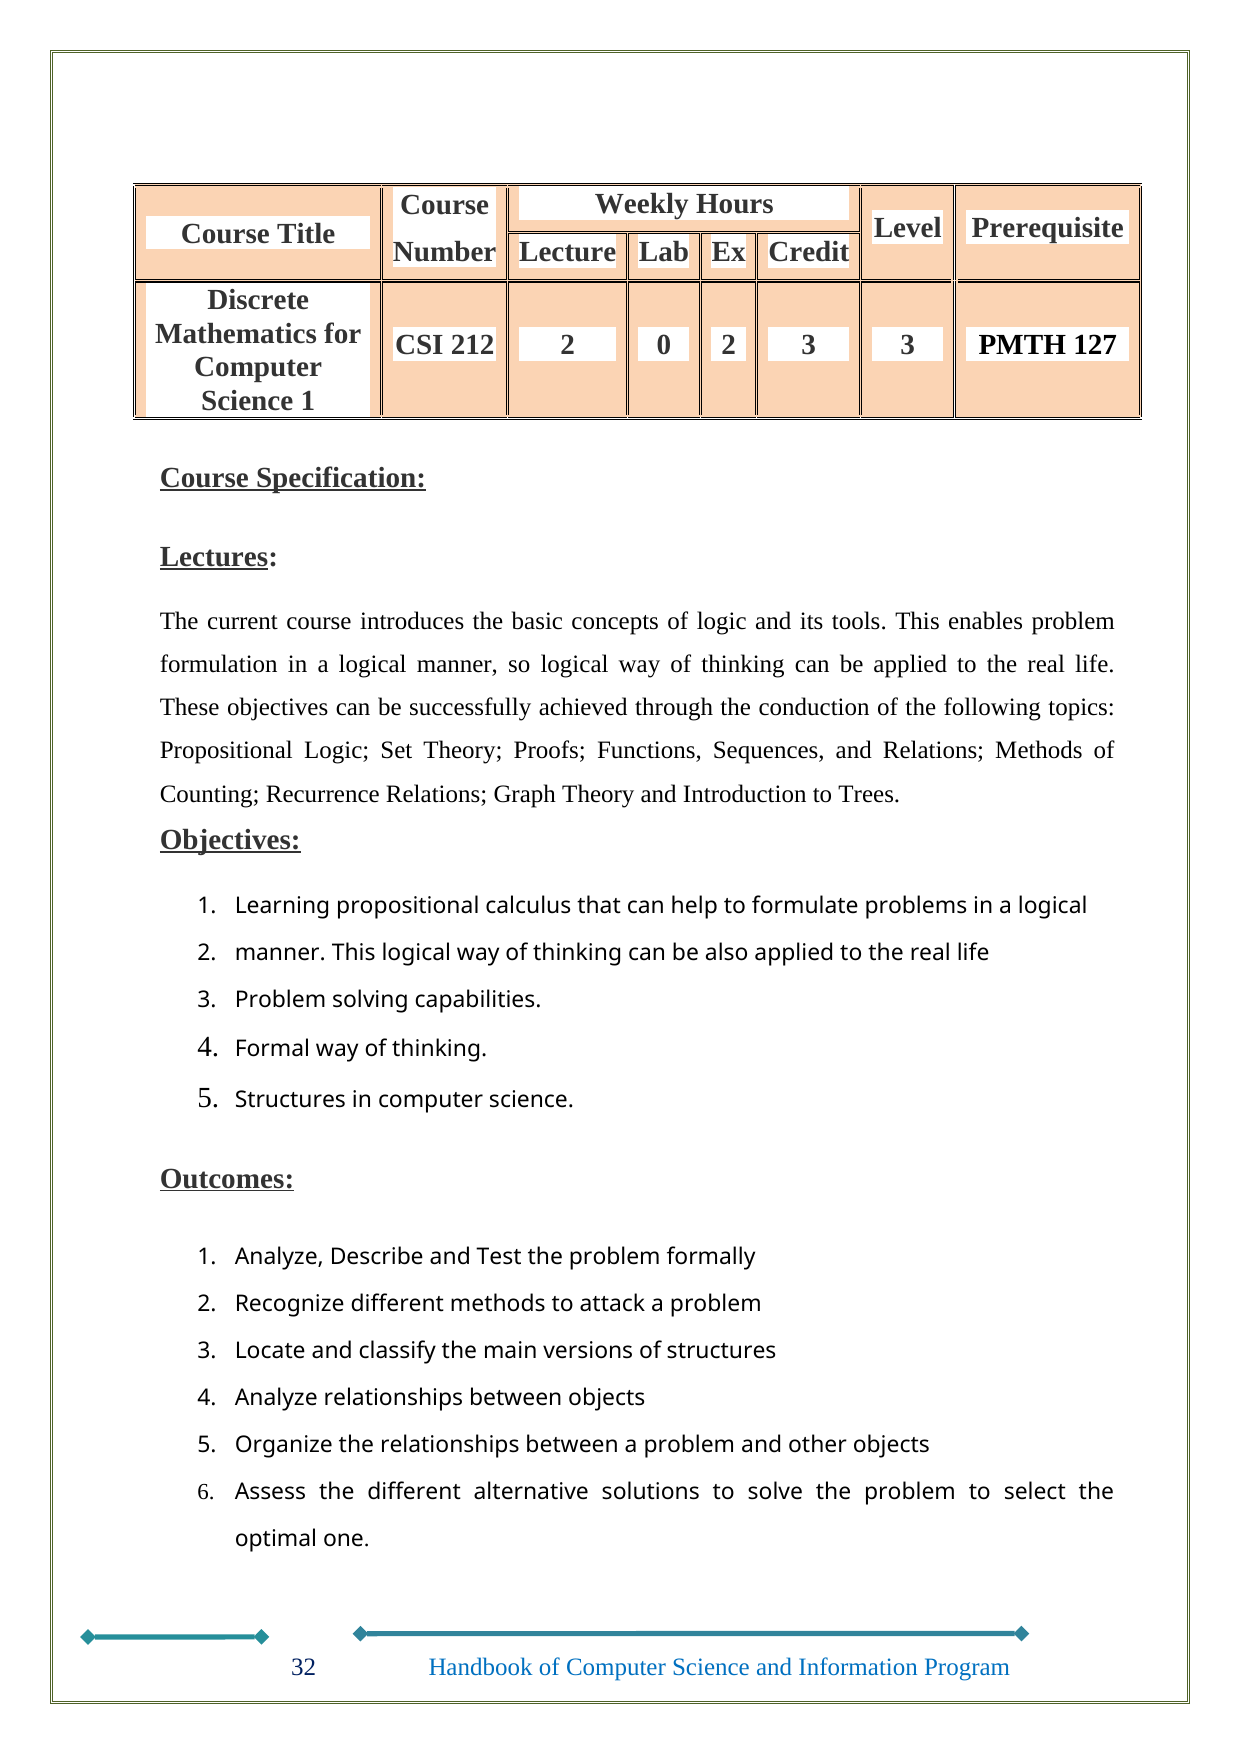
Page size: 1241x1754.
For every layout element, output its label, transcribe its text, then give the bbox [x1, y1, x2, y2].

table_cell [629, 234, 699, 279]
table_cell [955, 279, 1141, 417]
list manner. This logical way of thinking can be also applied to the real life [197, 936, 1116, 967]
list Problem solving capabilities. [197, 983, 1116, 1014]
text Outcomes: [159, 1161, 1116, 1194]
list Recognize different methods to attack a problem [197, 1287, 1116, 1318]
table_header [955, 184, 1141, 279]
list Organize the relationships between a problem and other objects [197, 1428, 1116, 1459]
text Course Specification: [159, 460, 1116, 493]
text The current course introduces the basic concepts of logic and its tools. This enables problem formulation in a logical manner, so logical way of thinking can be applied to the real life. These objectives can be successfully achieved through the conduction of the following topics: Propositional Logic; Set Theory; Proofs; Functions, Sequences, and Relations; Methods of Counting; Recurrence Relations; Graph Theory and Introduction to Trees. [159, 606, 1116, 807]
list Analyze, Describe and Test the problem formally [197, 1240, 1116, 1271]
list Assess the different alternative solutions to solve the problem to select the optimal one. [197, 1474, 1116, 1553]
text Lectures: [159, 539, 1116, 573]
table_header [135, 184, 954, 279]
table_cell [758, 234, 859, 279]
text Objectives: [159, 822, 1116, 855]
list Formal way of thinking. [197, 1029, 1116, 1063]
list Analyze relationships between objects [197, 1381, 1116, 1412]
list Learning propositional calculus that can help to formulate problems in a logical [197, 889, 1116, 920]
list Structures in computer science. [197, 1081, 1116, 1114]
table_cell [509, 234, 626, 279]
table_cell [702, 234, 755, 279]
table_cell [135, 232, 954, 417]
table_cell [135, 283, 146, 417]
list Locate and classify the main versions of structures [197, 1334, 1116, 1365]
